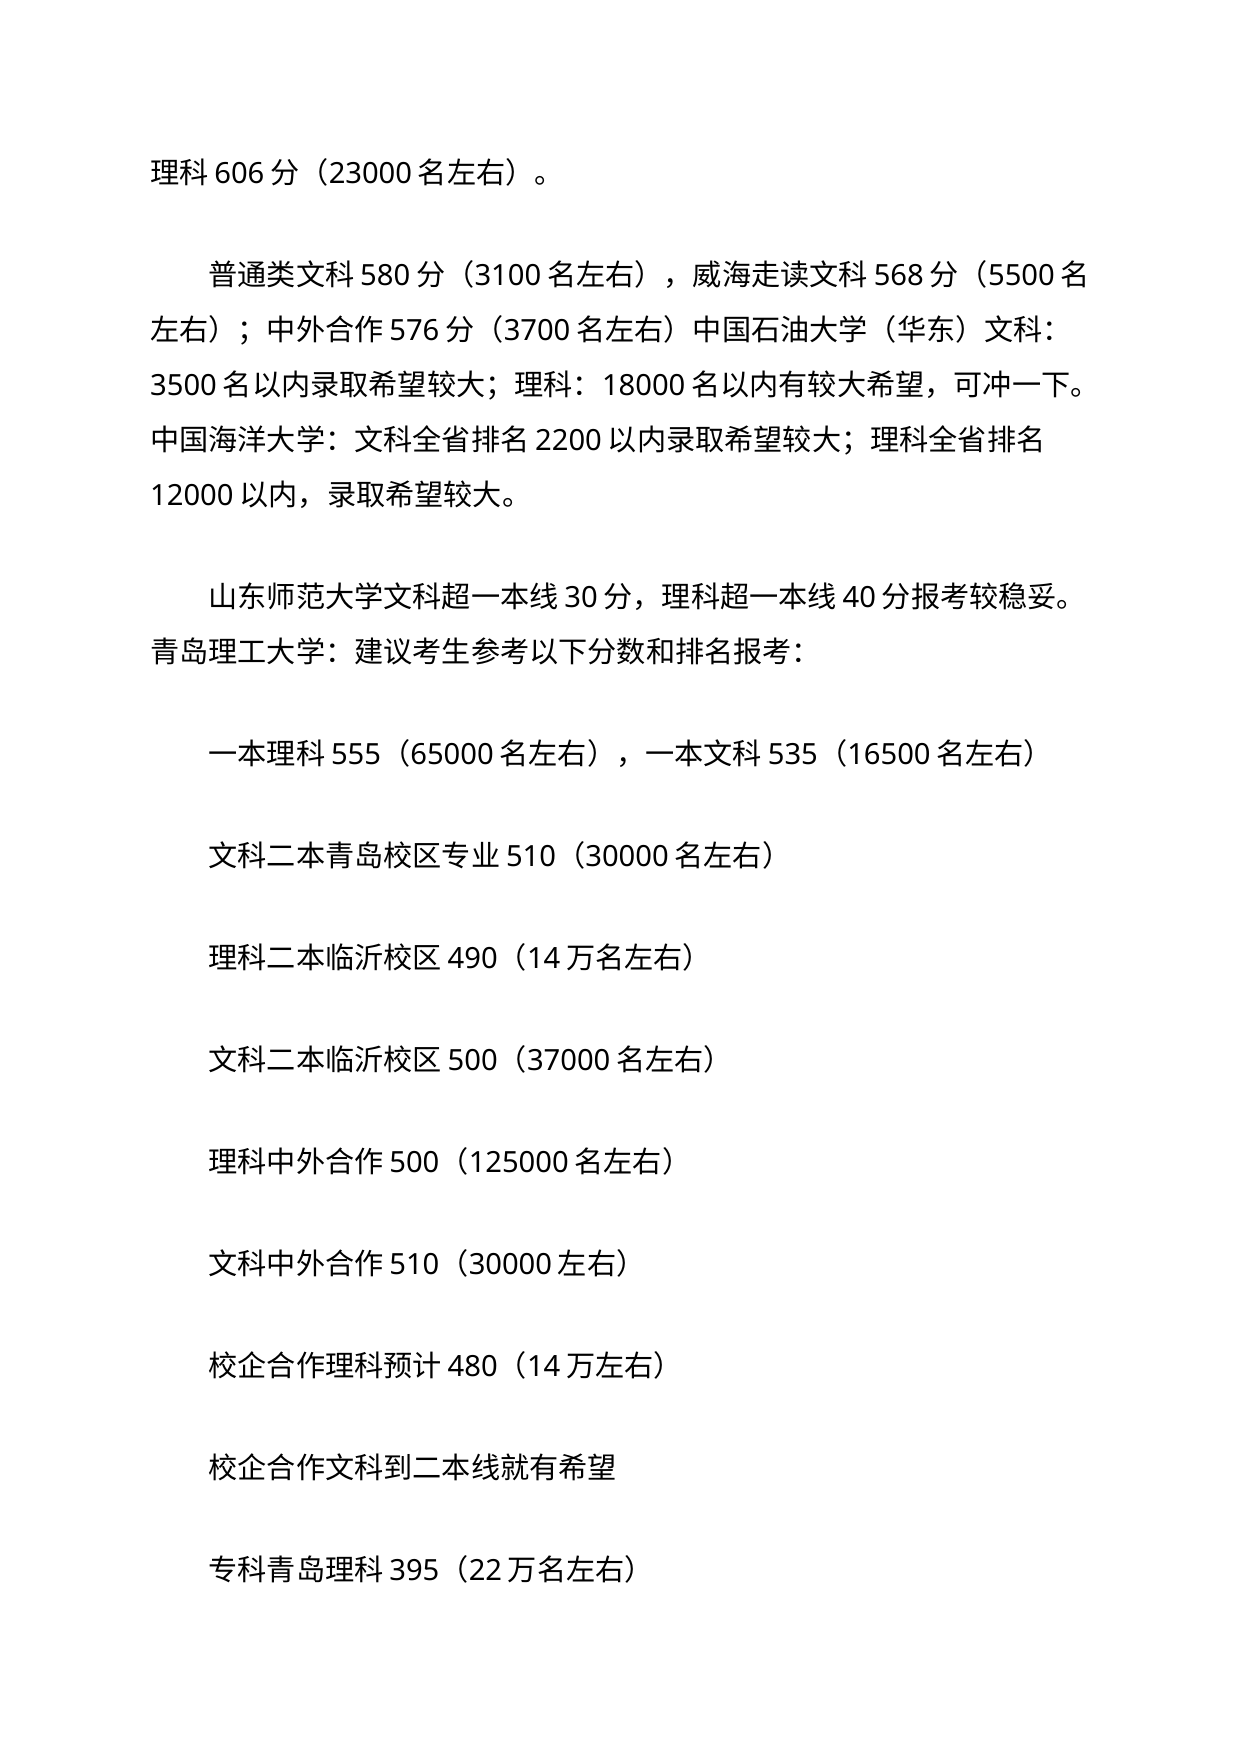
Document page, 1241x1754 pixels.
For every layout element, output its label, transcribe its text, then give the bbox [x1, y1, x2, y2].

text 校企合作文科到二本线就有希望 [150, 1444, 1090, 1487]
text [150, 150, 1090, 192]
text 文科二本临沂校区500（37000名左右） [150, 1037, 1090, 1079]
text 山东师范大学文科超一本线30分，理科超一本线40分报考较稳妥。青岛理工大学：建议考生参考以下分数和排名报考： [150, 574, 1090, 671]
text 文科二本青岛校区专业510（30000名左右） [150, 833, 1090, 875]
text 校企合作理科预计480（14万左右） [150, 1343, 1090, 1385]
text 理科二本临沂校区490（14万名左右） [150, 935, 1090, 977]
text 理科中外合作500（125000名左右） [150, 1139, 1090, 1181]
text 专科青岛理科395（22万名左右） [150, 1546, 1090, 1589]
text 文科中外合作510（30000左右） [150, 1241, 1090, 1283]
text 普通类文科580分（3100名左右），威海走读文科568分（5500名左右）；中外合作576分（3700名左右）中国石油大学（华东）文科：3500名以内录取希望较大；理科：18000名以内有较大希望，可冲一下。中国海洋大学：文科全省排名2200以内录取希望较大；理科全省排名12000以内，录取希望较大。 [150, 252, 1090, 514]
text 一本理科555（65000名左右），一本文科535（16500名左右） [150, 731, 1090, 773]
